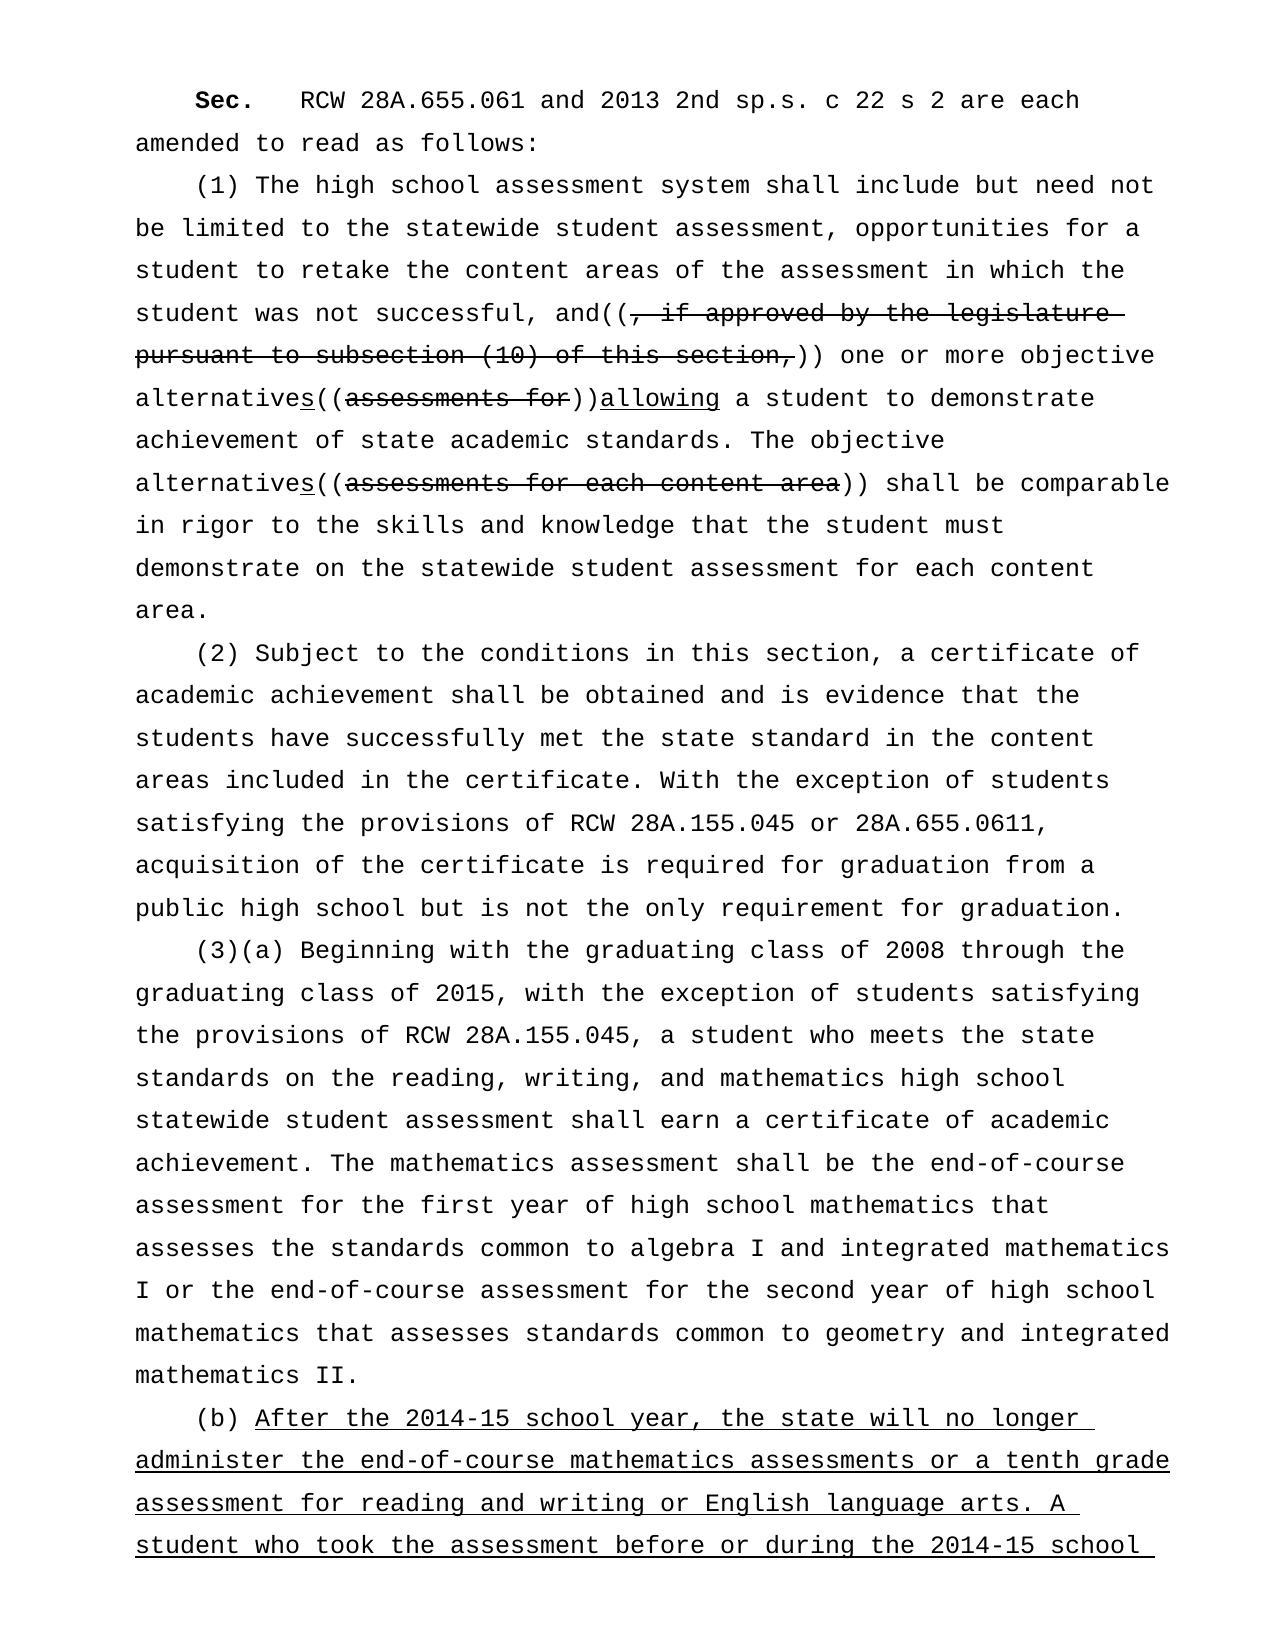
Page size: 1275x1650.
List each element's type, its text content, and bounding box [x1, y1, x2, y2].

text (2) Subject to the conditions in this section, a certificate of academic achievement shall be obtained and is evidence that the students have successfully met the state standard in the content areas included in the certificate. With the exception of students satisfying the provisions of RCW 28A.155.045 or 28A.655.0611, acquisition of the certificate is required for graduation from a public high school but is not the only requirement for graduation. [135, 627, 1170, 925]
text Sec. RCW 28A.655.061 and 2013 2nd sp.s. c 22 s 2 are each amended to read as follows: [135, 75, 1170, 160]
text (1) The high school assessment system shall include but need not be limited to the statewide student assessment, opportunities for a student to retake the content areas of the assessment in which the student was not successful, and((, if approved by the legislature pursuant to subsection (10) of this section,)) one or more objective alternatives((assessments for))allowing a student to demonstrate achievement of state academic standards. The objective alternatives((assessments for each content area)) shall be comparable in rigor to the skills and knowledge that the student must demonstrate on the statewide student assessment for each content area. [135, 160, 1170, 627]
text (3)(a) Beginning with the graduating class of 2008 through the graduating class of 2015, with the exception of students satisfying the provisions of RCW 28A.155.045, a student who meets the state standards on the reading, writing, and mathematics high school statewide student assessment shall earn a certificate of academic achievement. The mathematics assessment shall be the end-of-course assessment for the first year of high school mathematics that assesses the standards common to algebra I and integrated mathematics I or the end-of-course assessment for the second year of high school mathematics that assesses standards common to geometry and integrated mathematics II. [135, 925, 1170, 1392]
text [135, 1473, 1170, 1562]
